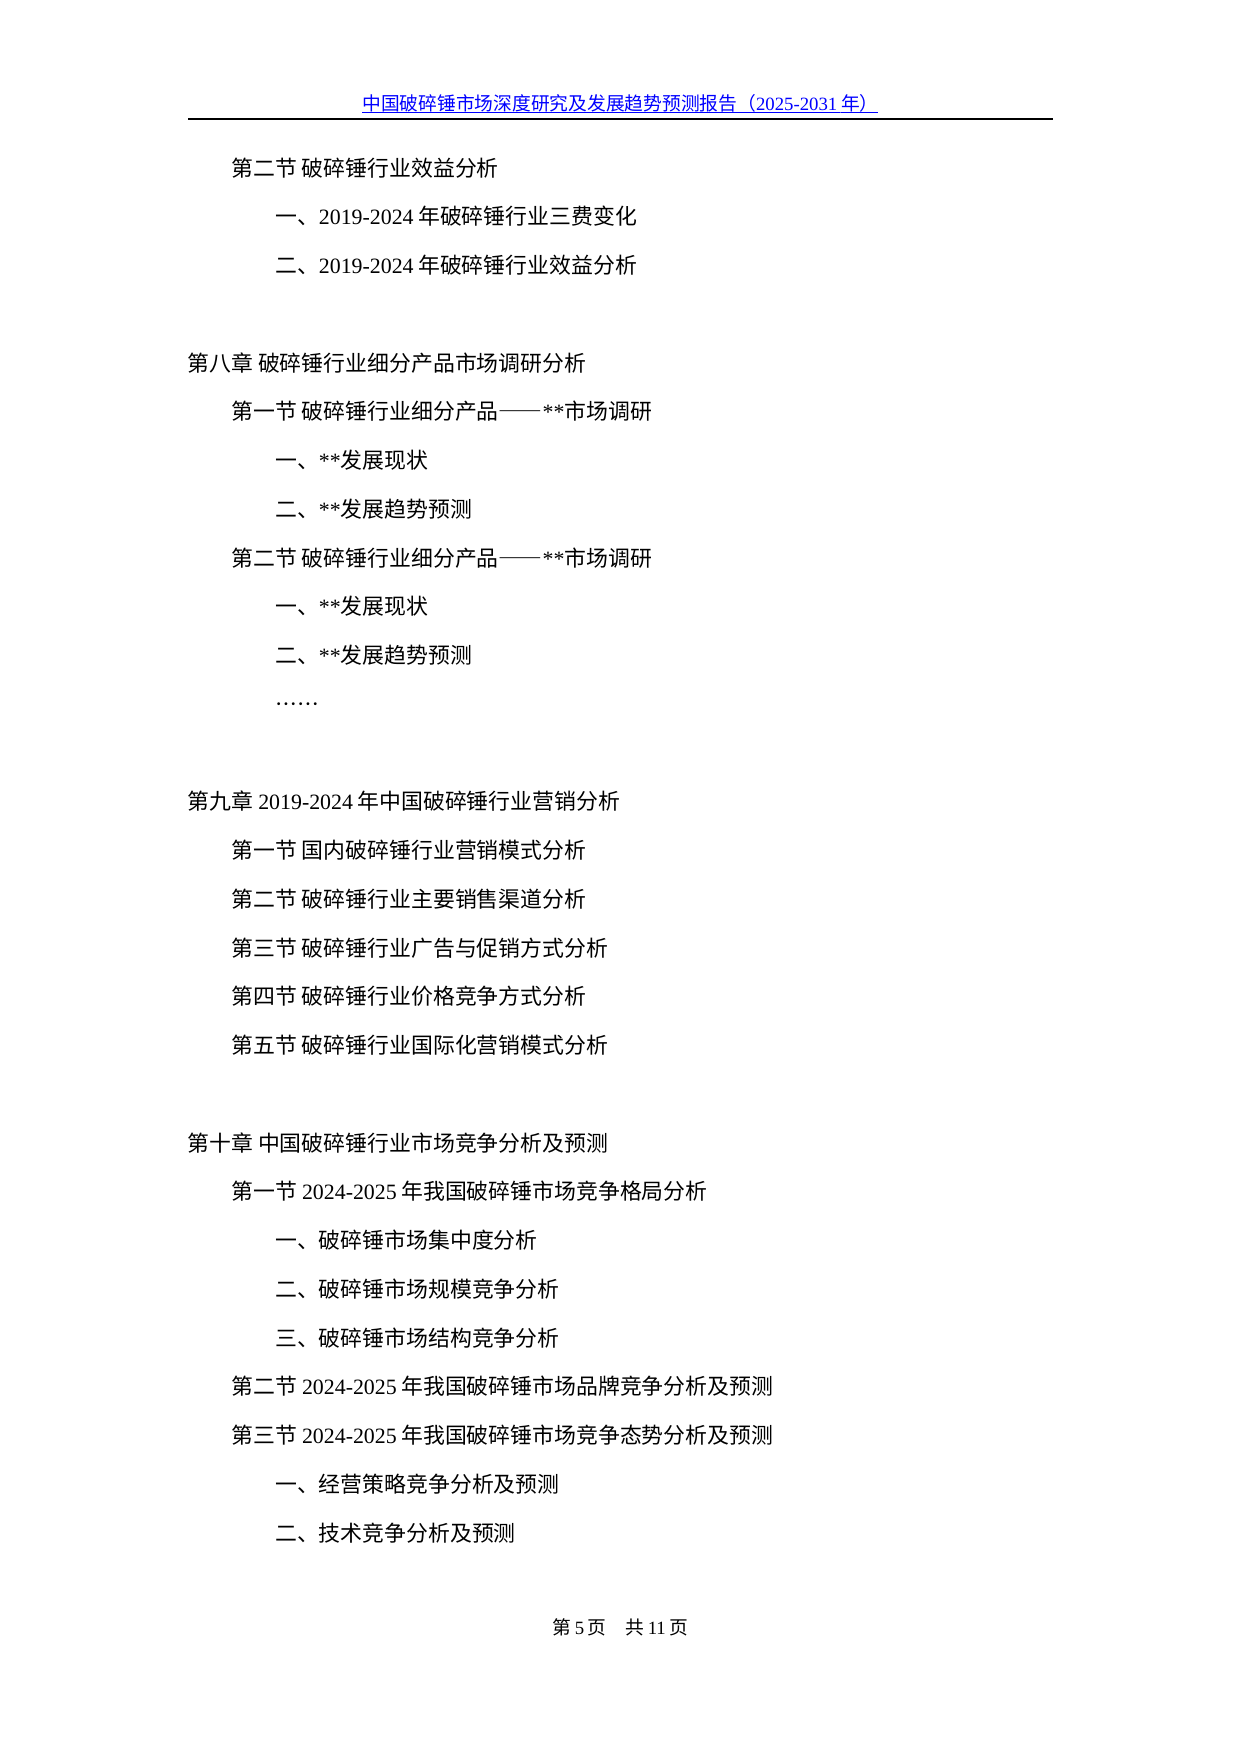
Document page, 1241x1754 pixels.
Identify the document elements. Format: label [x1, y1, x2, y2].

text [187, 150, 1053, 1548]
